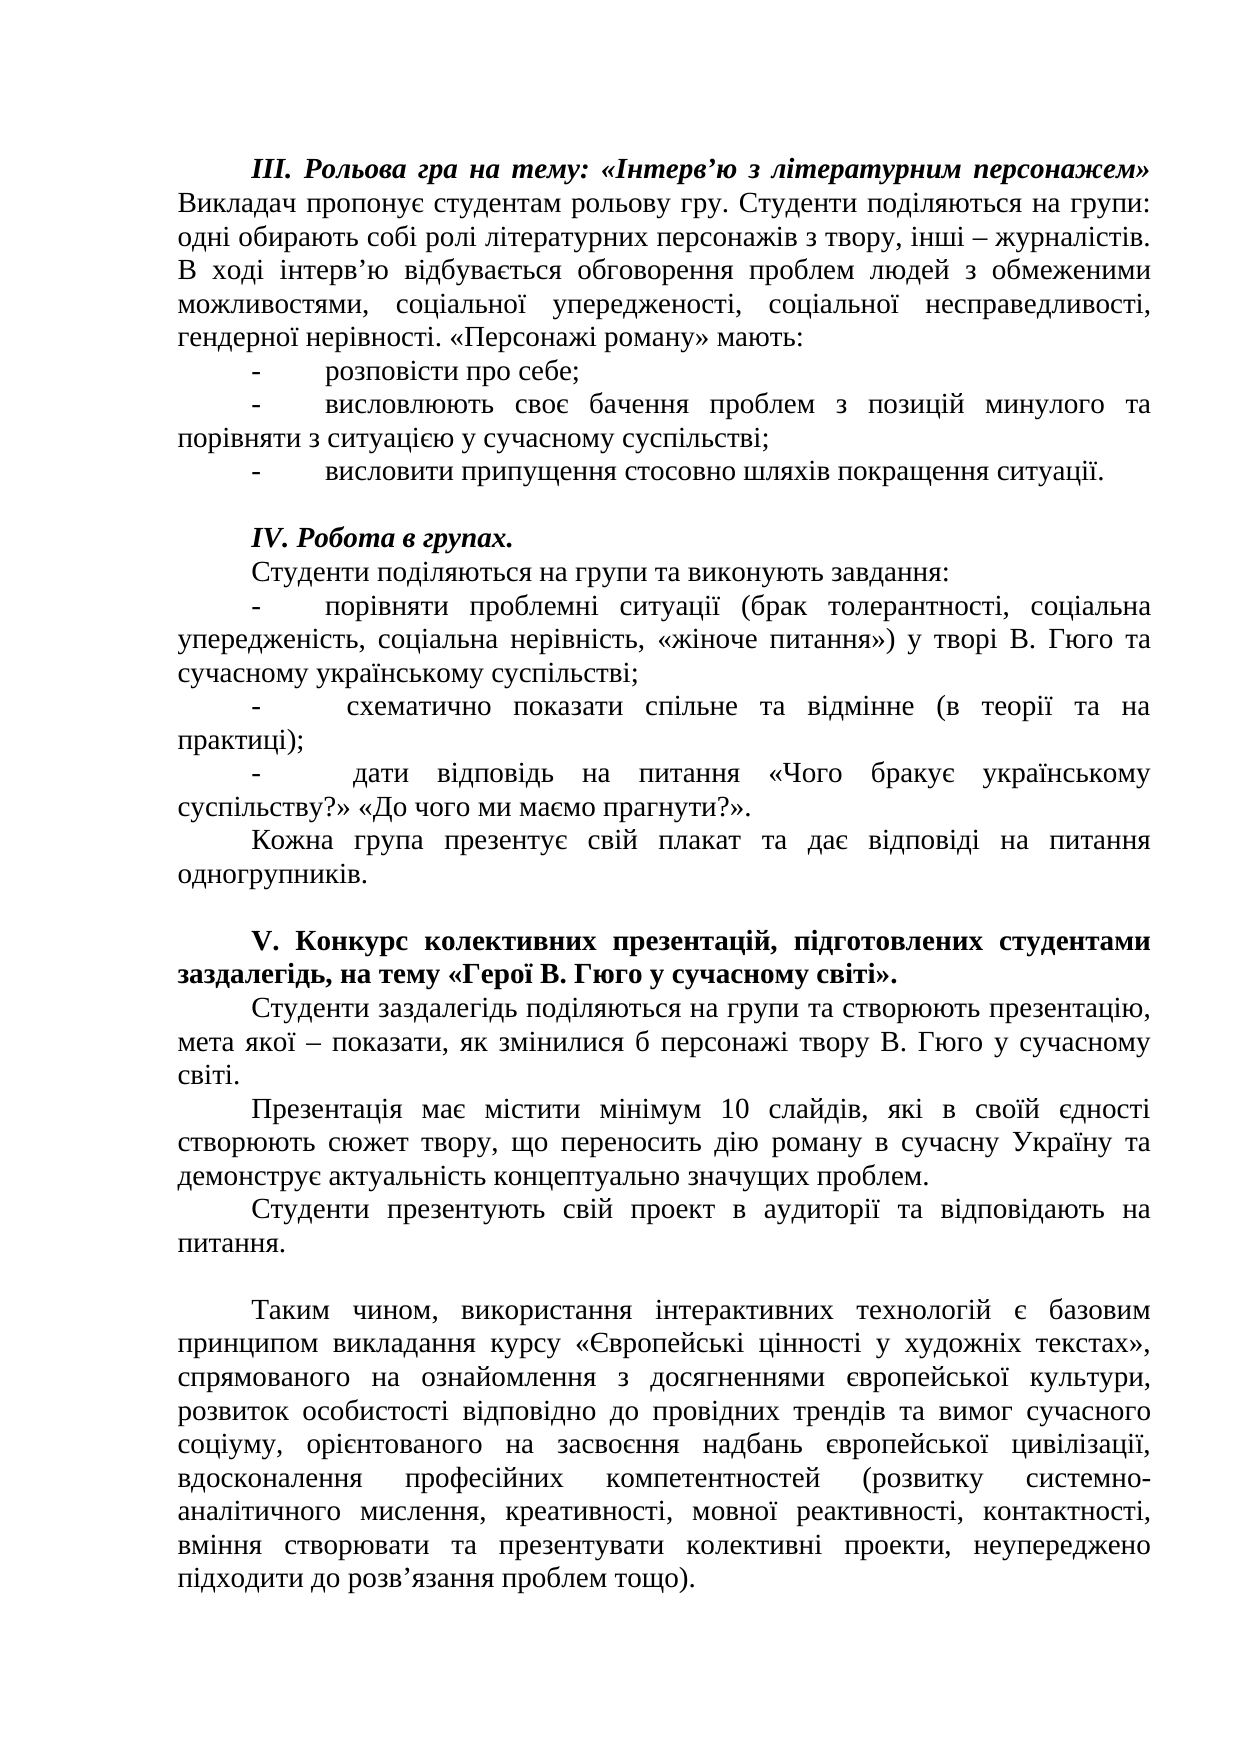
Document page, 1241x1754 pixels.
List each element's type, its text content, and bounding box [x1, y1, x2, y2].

text ІІІ. Рольова гра на тему: «Інтерв’ю з літературним персонажем» Викладач пропонує студентам рольову гру. Студенти поділяються на групи: одні обирають собі ролі літературних персонажів з твору, інші – журналістів. В ході інтерв’ю відбувається обговорення проблем людей з обмеженими можливостями, соціальної упередженості, соціальної несправедливості, гендерної нерівності. «Персонажі роману» мають: [177, 152, 1152, 353]
text Кожна група презентує свій плакат та дає відповіді на питання одногрупників. [177, 822, 1152, 889]
text ІV. Робота в групах. [177, 521, 1152, 554]
text - розповісти про себе; [177, 353, 1152, 386]
text - порівняти проблемні ситуації (брак толерантності, соціальна упередженість, соціальна нерівність, «жіноче питання») у творі В. Гюго та сучасному українському суспільстві; [177, 588, 1152, 688]
text Студенти заздалегідь поділяються на групи та створюють презентацію, мета якої – показати, як змінилися б персонажі твору В. Гюго у сучасному світі. [177, 990, 1152, 1091]
text - висловлюють своє бачення проблем з позицій минулого та порівняти з ситуацією у сучасному суспільстві; [177, 386, 1152, 453]
text V. Конкурс колективних презентацій, підготовлених студентами заздалегідь, на тему «Герої В. Гюго у сучасному світі». [177, 923, 1152, 990]
text - висловити припущення стосовно шляхів покращення ситуації. [177, 453, 1152, 487]
text - схематично показати спільне та відмінне (в теорії та на практиці); [177, 688, 1152, 755]
text Студенти поділяються на групи та виконують завдання: [177, 554, 1152, 588]
text Таким чином, використання інтерактивних технологій є базовим принципом викладання курсу «Європейські цінності у художніх текстах», спрямованого на ознайомлення з досягненнями європейської культури, розвиток особистості відповідно до провідних трендів та вимог сучасного соціуму, орієнтованого на засвоєння надбань європейської цивілізації, вдосконалення професійних компетентностей (розвитку системно-аналітичного мислення, креативності, мовної реактивності, контактності, вміння створювати та презентувати колективні проекти, неупереджено підходити до розв’язання проблем тощо). [177, 1292, 1152, 1594]
text Презентація має містити мінімум 10 слайдів, які в своїй єдності створюють сюжет твору, що переносить дію роману в сучасну Україну та демонструє актуальність концептуально значущих проблем. [177, 1091, 1152, 1191]
text Студенти презентують свій проект в аудиторії та відповідають на питання. [177, 1191, 1152, 1258]
text - дати відповідь на питання «Чого бракує українському суспільству?» «До чого ми маємо прагнути?». [177, 755, 1152, 822]
